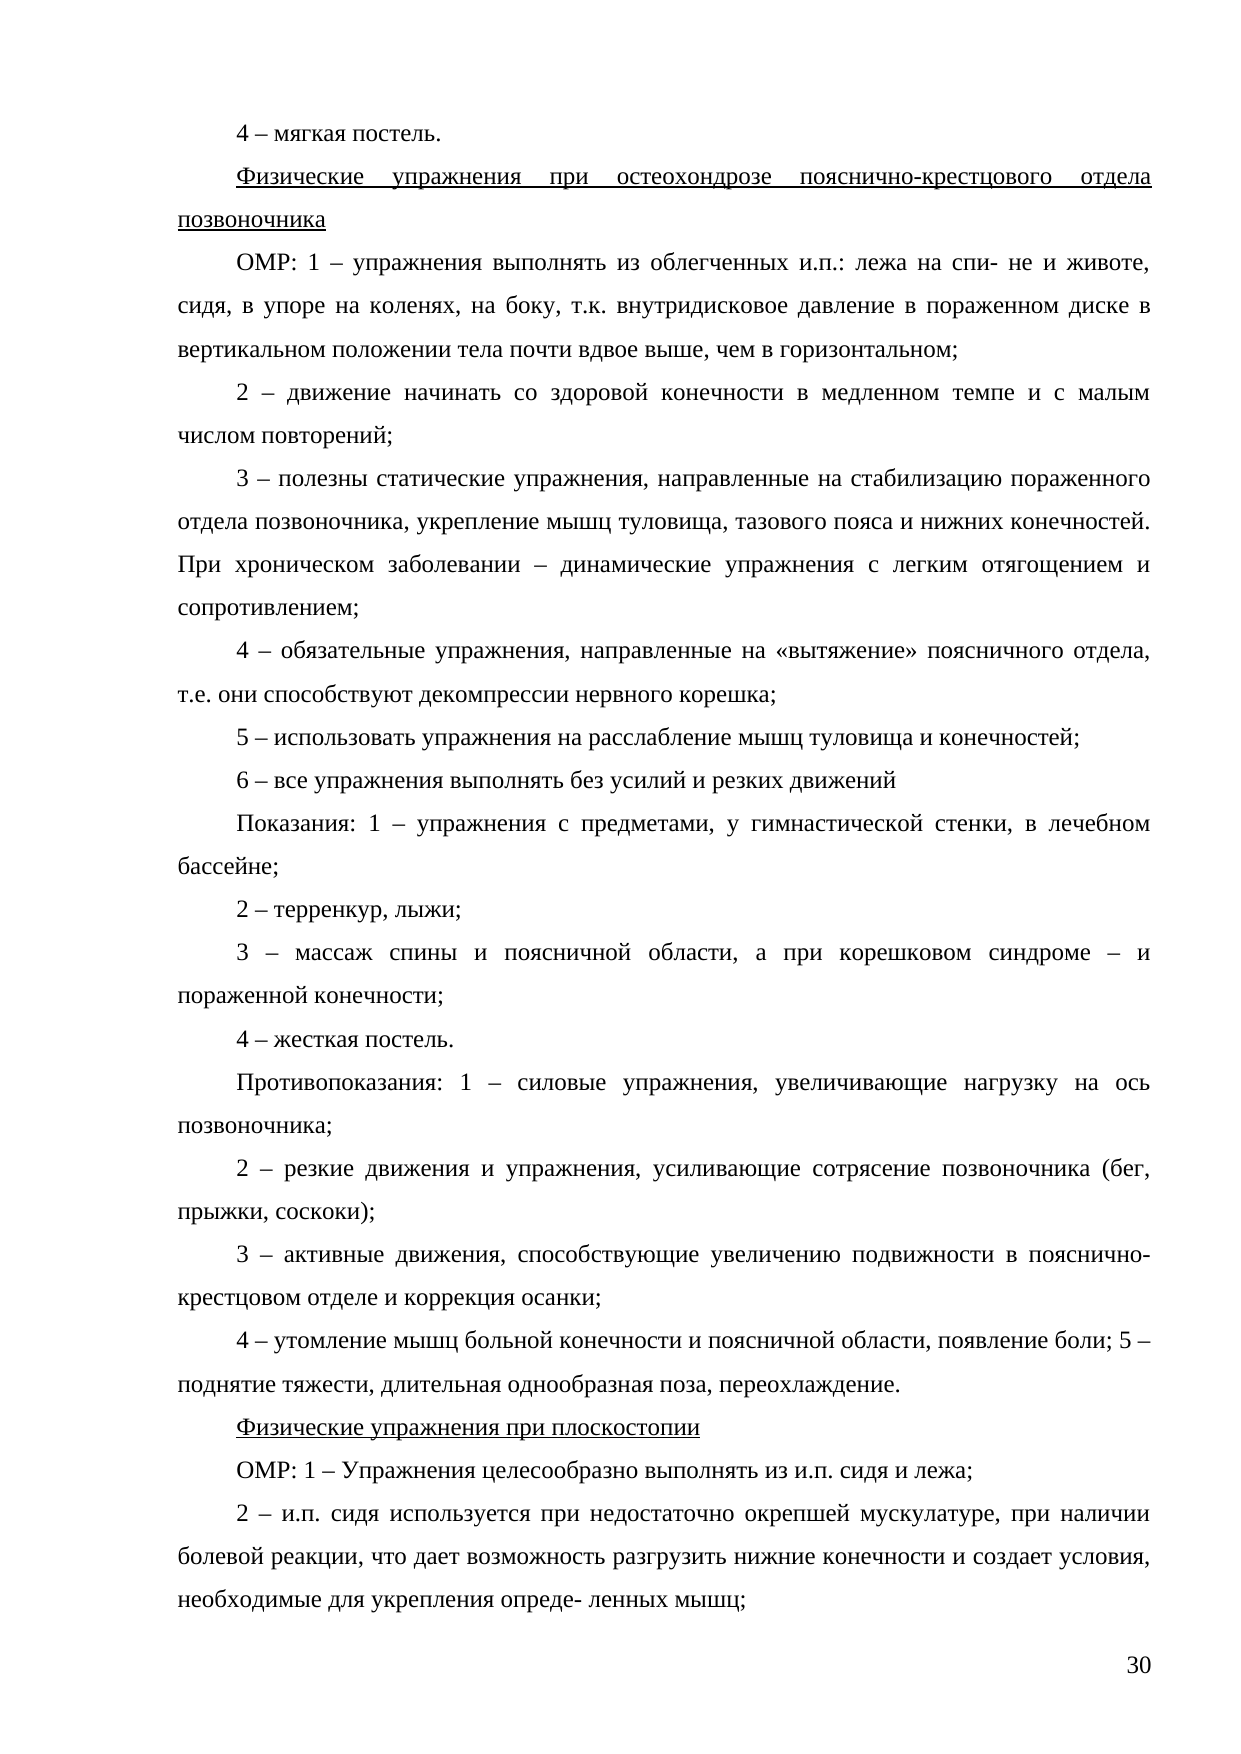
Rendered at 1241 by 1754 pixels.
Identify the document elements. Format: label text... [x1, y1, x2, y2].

text 4 – мягкая постель. [177, 118, 1152, 147]
text 2 – резкие движения и упражнения, усиливающие сотрясение позвоночника (бег, прыжки, соскоки); [177, 1153, 1152, 1225]
text 6 – все упражнения выполнять без усилий и резких движений [177, 765, 1152, 794]
text 3 – массаж спины и поясничной области, а при корешковом синдроме – и пораженной конечности; [177, 937, 1152, 1009]
text Физические упражнения при плоскостопии [177, 1412, 1152, 1441]
text Противопоказания: 1 – силовые упражнения, увеличивающие нагрузку на ось позвоночника; [177, 1067, 1152, 1139]
text ОМР: 1 – упражнения выполнять из облегченных и.п.: лежа на спи- не и животе, сидя, в упоре на коленях, на боку, т.к. внутридисковое давление в пораженном диске в вертикальном положении тела почти вдвое выше, чем в горизонтальном; [177, 247, 1152, 362]
text 4 – обязательные упражнения, направленные на «вытяжение» поясничного отдела, т.е. они способствуют декомпрессии нервного корешка; [177, 636, 1152, 707]
text 2 – терренкур, лыжи; [177, 894, 1152, 923]
text 3 – активные движения, способствующие увеличению подвижности в пояснично-крестцовом отделе и коррекция осанки; [177, 1239, 1152, 1311]
text 4 – утомление мышц больной конечности и поясничной области, появление боли; 5 – поднятие тяжести, длительная однообразная поза, переохлаждение. [177, 1326, 1152, 1397]
text 2 – движение начинать со здоровой конечности в медленном темпе и с малым числом повторений; [177, 377, 1152, 449]
text ОМР: 1 – Упражнения целесообразно выполнять из и.п. сидя и лежа; [177, 1455, 1152, 1484]
text 2 – и.п. сидя используется при недостаточно окрепшей мускулатуре, при наличии болевой реакции, что дает возможность разгрузить нижние конечности и создает условия, необходимые для укрепления опреде- ленных мышц; [177, 1498, 1152, 1613]
text 3 – полезны статические упражнения, направленные на стабилизацию пораженного отдела позвоночника, укрепление мышц туловища, тазового пояса и нижних конечностей. При хроническом заболевании – динамические упражнения с легким отягощением и сопротивлением; [177, 463, 1152, 621]
text Показания: 1 – упражнения с предметами, у гимнастической стенки, в лечебном бассейне; [177, 808, 1152, 880]
text Физические упражнения при остеохондрозе пояснично-крестцового отдела позвоночника [177, 161, 1152, 233]
text 4 – жесткая постель. [177, 1024, 1152, 1052]
text 5 – использовать упражнения на расслабление мышц туловища и конечностей; [177, 722, 1152, 751]
